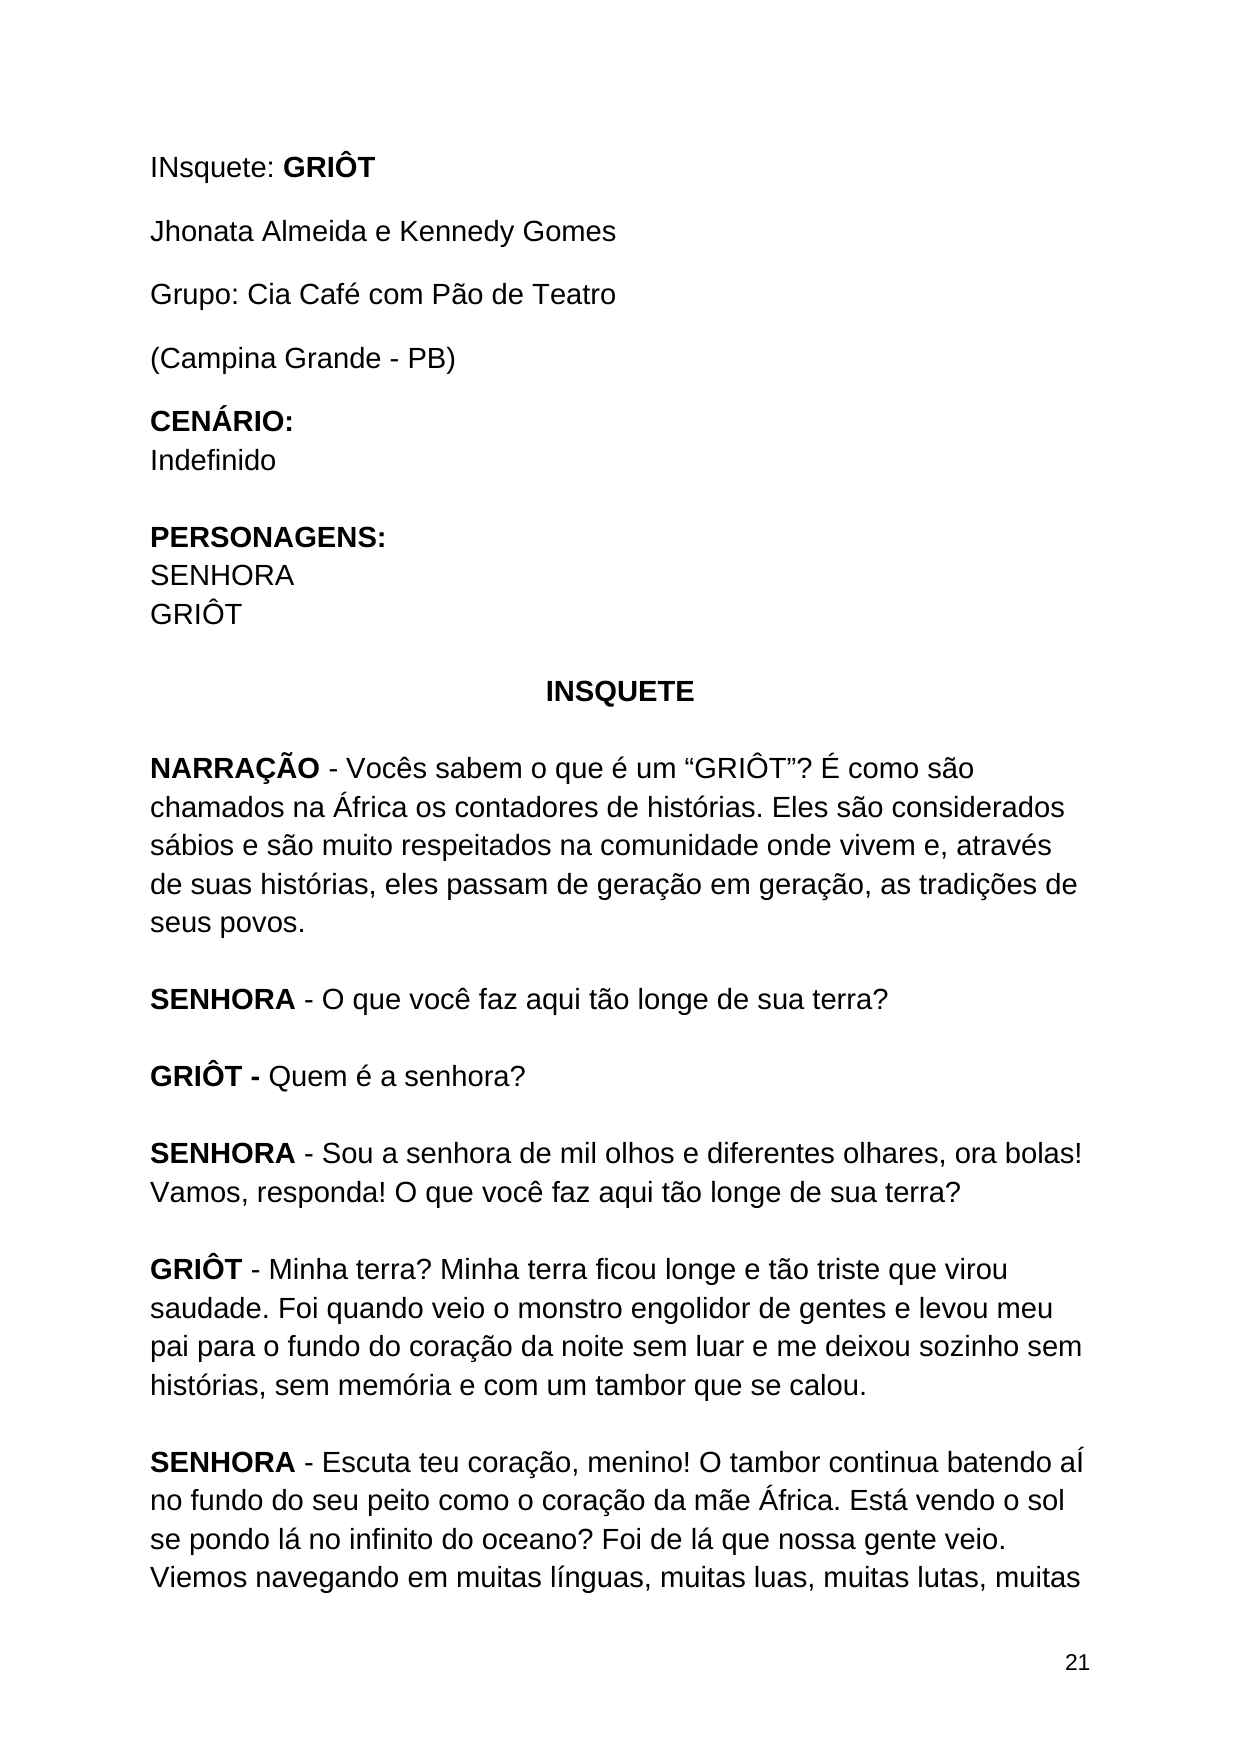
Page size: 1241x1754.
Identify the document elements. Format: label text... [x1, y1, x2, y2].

text PERSONAGENS: [150, 520, 1090, 553]
text SENHORA - O que você faz aqui tão longe de sua terra? [150, 982, 1090, 1016]
text (Campina Grande - PB) [150, 341, 1090, 374]
text Jhonata Almeida e Kennedy Gomes [150, 213, 1090, 247]
text GRIÔT - Minha terra? Minha terra ficou longe e tão triste que virou saudade. Foi quando veio o monstro engolidor de gentes e levou meu pai para o fundo do coração da noite sem luar e me deixou sozinho sem histórias, sem memória e com um tambor que se calou. [150, 1252, 1090, 1401]
text GRIÔT - Quem é a senhora? [150, 1059, 1090, 1093]
text SENHORA - Sou a senhora de mil olhos e diferentes olhares, ora bolas! Vamos, responda! O que você faz aqui tão longe de sua terra? [150, 1136, 1090, 1208]
text CENÁRIO: [150, 404, 1090, 438]
text Grupo: Cia Café com Pão de Teatro [150, 277, 1090, 311]
subtitle INsquete: GRIÔT [150, 150, 1090, 183]
text Indefinido [150, 443, 1090, 476]
text SENHORA [150, 558, 1090, 592]
text NARRAÇÃO - Vocês sabem o que é um “GRIÔT”? É como são chamados na África os contadores de histórias. Eles são considerados sábios e são muito respeitados na comunidade onde vivem e, através de suas histórias, eles passam de geração em geração, as tradições de seus povos. [150, 751, 1090, 939]
text INSQUETE [150, 674, 1090, 707]
text GRIÔT [150, 597, 1090, 630]
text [150, 1445, 1090, 1594]
